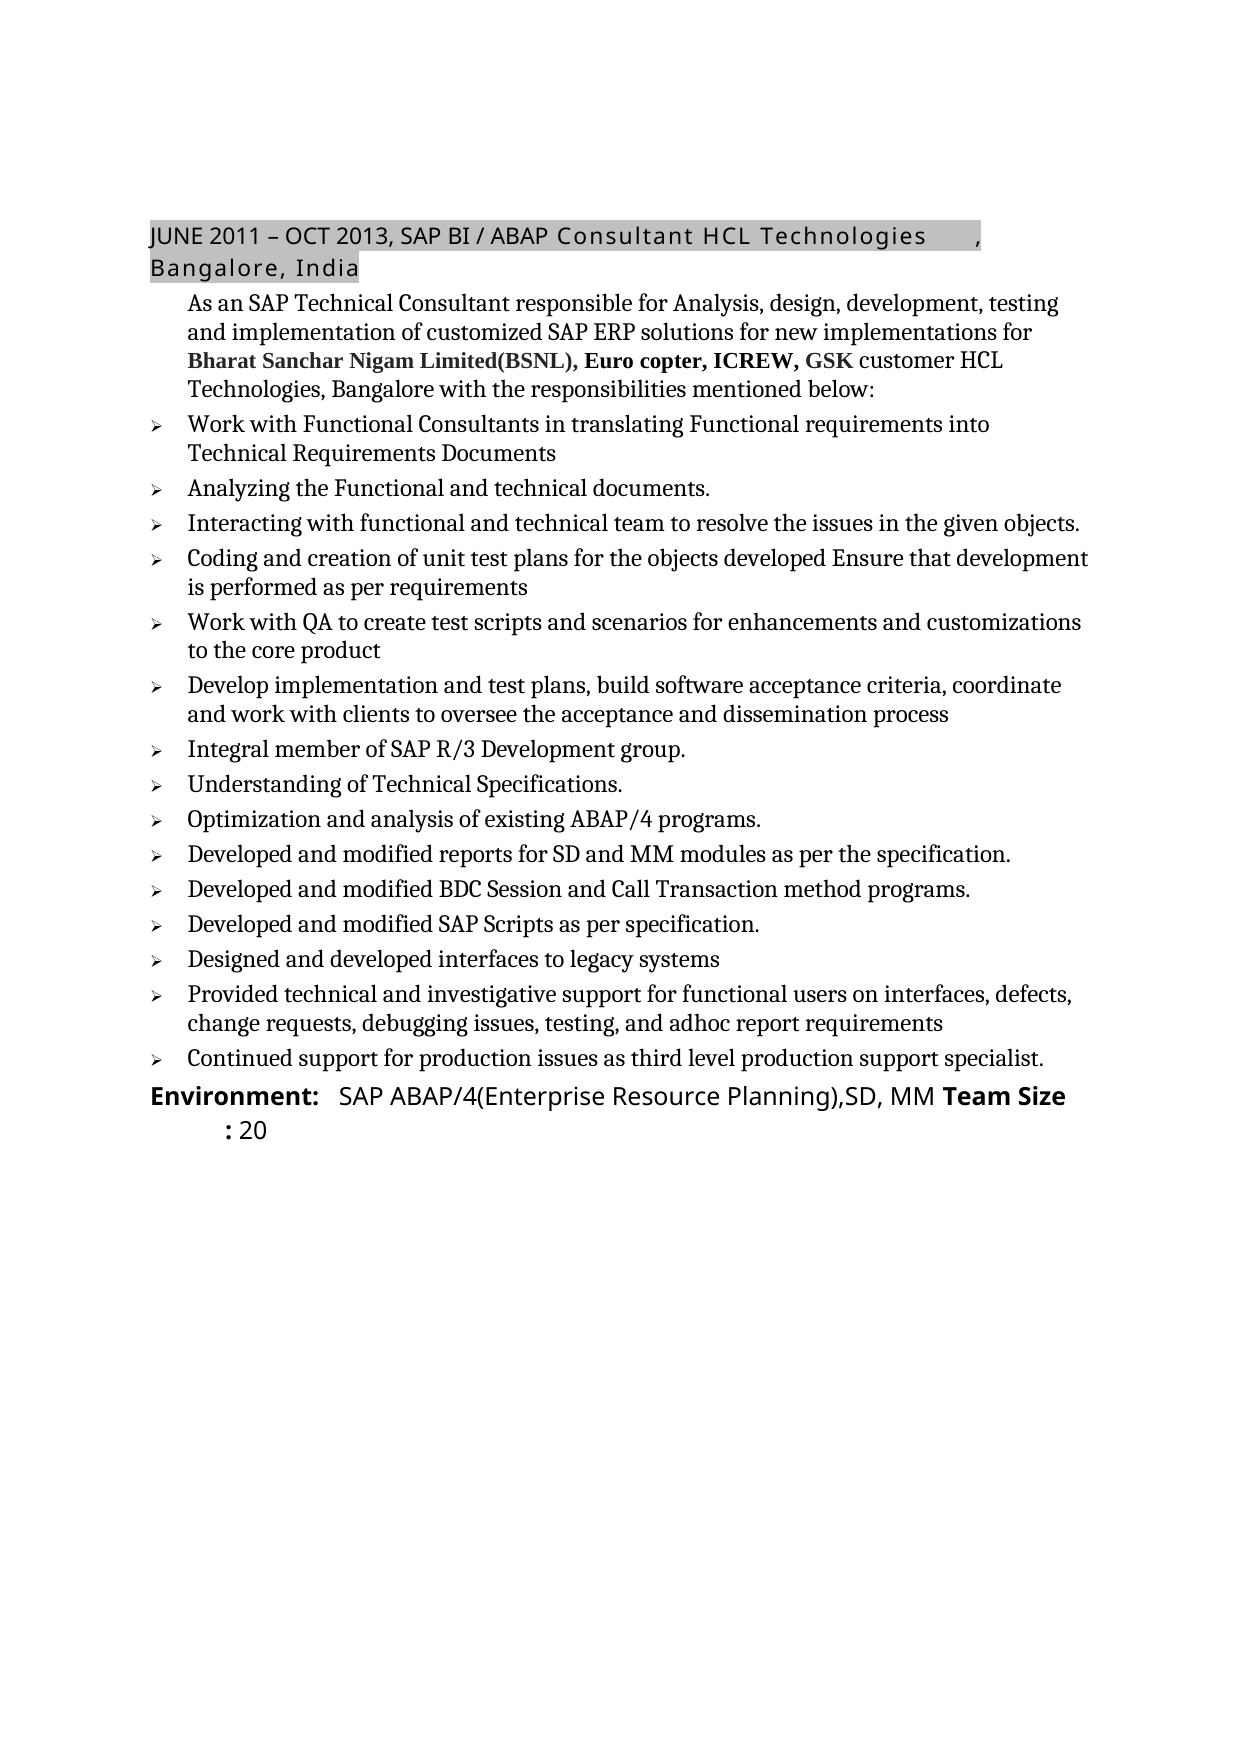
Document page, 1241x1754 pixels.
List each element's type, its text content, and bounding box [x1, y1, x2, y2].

list Coding and creation of unit test plans for the objects developed Ensure that development is performed as per requirements [150, 544, 1090, 601]
list Continued support for production issues as third level production support specialist. [150, 1044, 1090, 1073]
list Provided technical and investigative support for functional users on interfaces, defects, change requests, debugging issues, testing, and adhoc report requirements [150, 980, 1090, 1038]
list Analyzing the Functional and technical documents. [150, 474, 1090, 503]
list Understanding of Technical Specifications. [150, 770, 1090, 799]
list Developed and modified SAP Scripts as per specification. [150, 910, 1090, 939]
list Work with QA to create test scripts and scenarios for enhancements and customizations to the core product [150, 608, 1090, 665]
list Designed and developed interfaces to legacy systems [150, 945, 1090, 974]
text JUNE 2011 – OCT 2013, SAP BI / ABAP Consultant HCL Technologies , Bangalore, India [359, 220, 1090, 283]
text Environment: SAP ABAP/4(Enterprise Resource Planning),SD, MM Team Size : 20 [150, 1079, 1090, 1147]
list Develop implementation and test plans, build software acceptance criteria, coordinate and work with clients to oversee the acceptance and dissemination process [150, 671, 1090, 729]
text As an SAP Technical Consultant responsible for Analysis, design, development, testing and implementation of customized SAP ERP solutions for new implementations for Bharat Sanchar Nigam Limited(BSNL), Euro copter, ICREW, GSK customer HCL Technologies, Bangalore with the responsibilities mentioned below: [187, 289, 1090, 404]
list Work with Functional Consultants in translating Functional requirements into Technical Requirements Documents [150, 410, 1090, 468]
list Integral member of SAP R/3 Development group. [150, 735, 1090, 764]
list Developed and modified BDC Session and Call Transaction method programs. [150, 875, 1090, 904]
list Developed and modified reports for SD and MM modules as per the specification. [150, 840, 1090, 869]
list Optimization and analysis of existing ABAP/4 programs. [150, 805, 1090, 834]
list Interacting with functional and technical team to resolve the issues in the given objects. [150, 509, 1090, 538]
